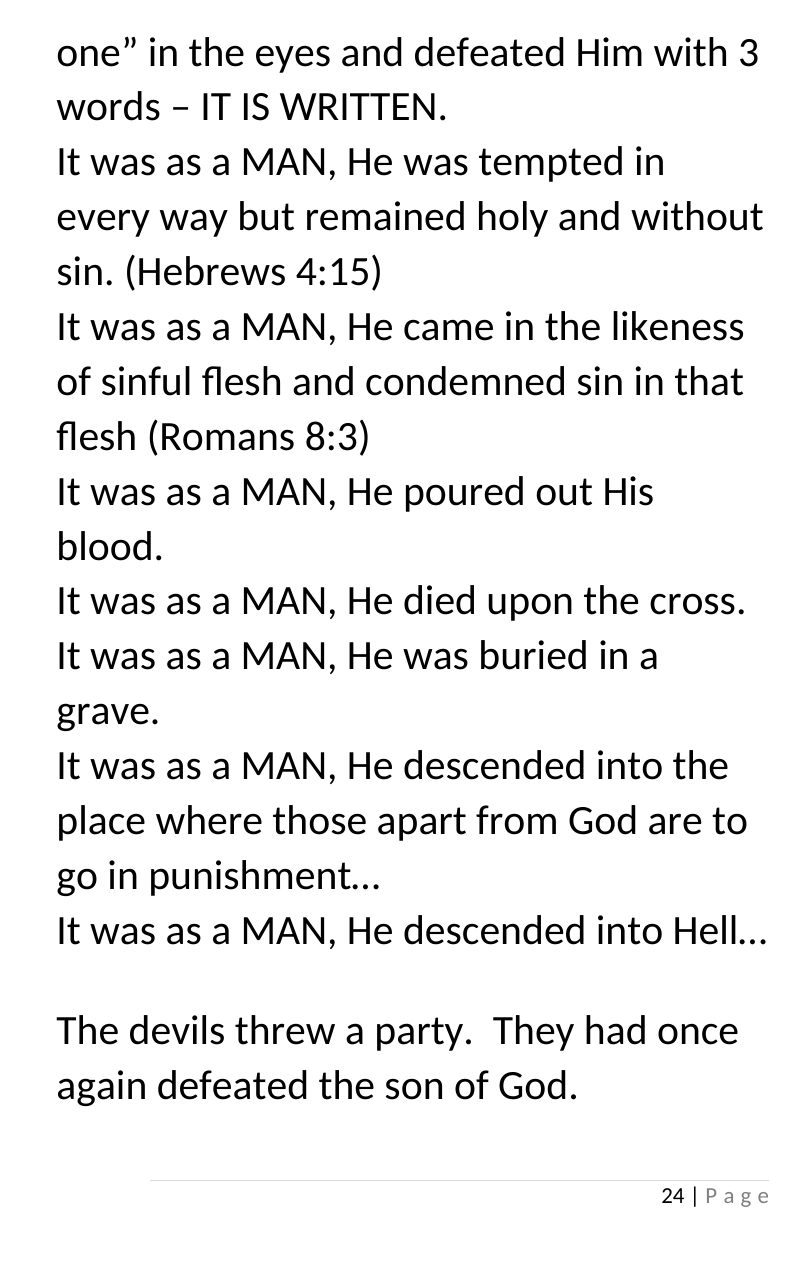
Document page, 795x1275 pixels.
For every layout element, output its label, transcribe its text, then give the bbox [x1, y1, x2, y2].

text The devils threw a party. They had once again defeated the son of God. [56, 1004, 769, 1109]
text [56, 26, 769, 985]
